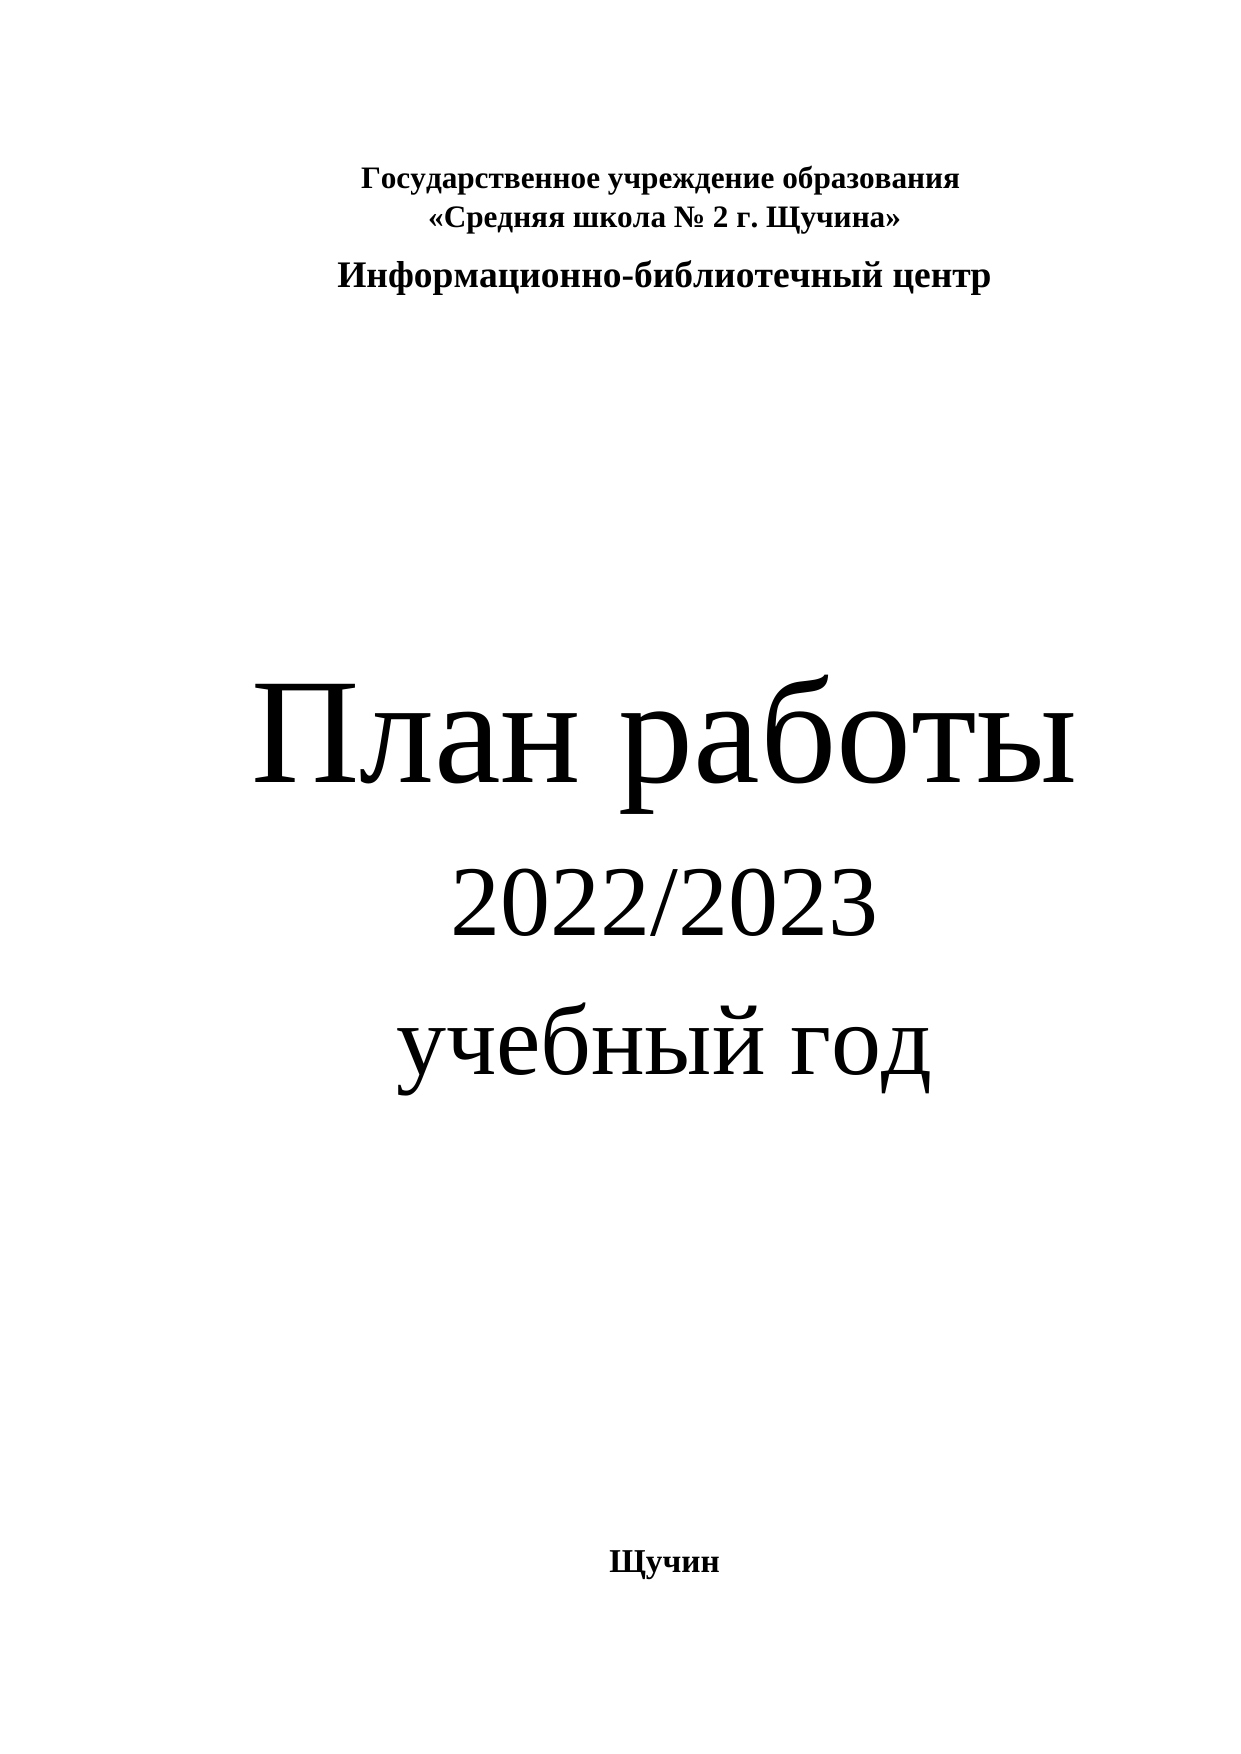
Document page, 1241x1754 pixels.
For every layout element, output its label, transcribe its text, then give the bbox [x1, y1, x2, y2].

text 2022/2023 [177, 842, 1152, 957]
text План работы [177, 643, 1152, 815]
text Информационно-библиотечный центр [177, 252, 1152, 296]
text Щучин [177, 1542, 1152, 1580]
text учебный год [177, 981, 1152, 1096]
text Государственное учреждение образования «Средняя школа № 2 г. Щучина» [177, 160, 1152, 234]
